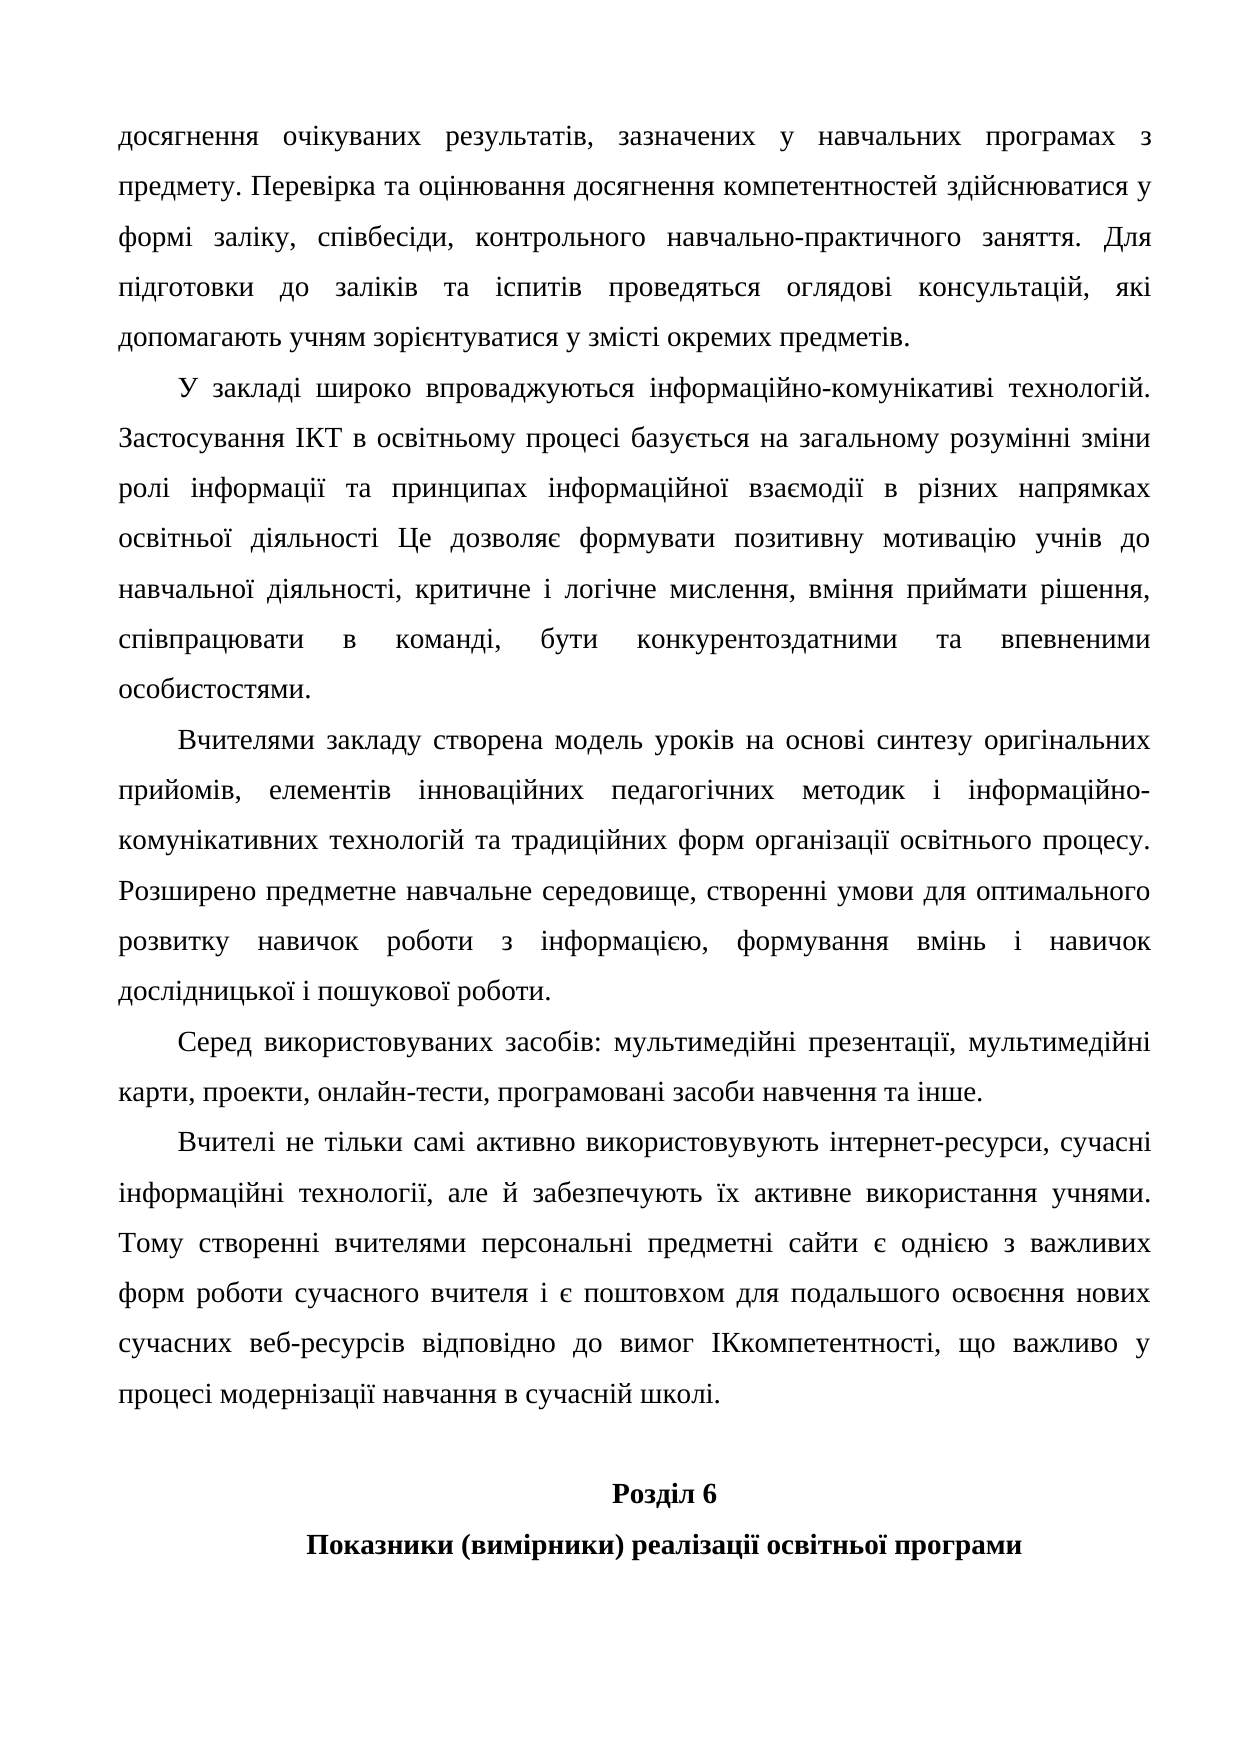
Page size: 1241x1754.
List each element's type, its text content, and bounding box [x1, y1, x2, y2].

text Вчителями закладу створена модель уроків на основі синтезу оригінальних прийомів, елементів інноваційних педагогічних методик і інформаційно-комунікативних технологій та традиційних форм організації освітнього процесу. Розширено предметне навчальне середовище, створенні умови для оптимального розвитку навичок роботи з інформацією, формування вмінь і навичок дослідницької і пошукової роботи. [118, 722, 1152, 1007]
text У закладі широко впроваджуються інформаційно-комунікативі технологій. Застосування ІКТ в освітньому процесі базується на загальному розумінні зміни ролі інформації та принципах інформаційної взаємодії в різних напрямках освітньої діяльності Це дозволяє формувати позитивну мотивацію учнів до навчальної діяльності, критичне і логічне мислення, вміння приймати рішення, співпрацювати в команді, бути конкурентоздатними та впевненими особистостями. [118, 370, 1152, 705]
text Показники (вимірники) реалізації освітньої програми [177, 1527, 1152, 1560]
text Вчителі не тільки самі активно використовувують інтернет-ресурси, сучасні інформаційні технології, але й забезпечують їх активне використання учнями. Тому створенні вчителями персональні предметні сайти є однією з важливих форм роботи сучасного вчителя і є поштовхом для подальшого освоєння нових сучасних веб-ресурсів відповідно до вимог ІКкомпетентності, що важливо у процесі модернізації навчання в сучасній школі. [118, 1124, 1152, 1409]
text Розділ 6 [177, 1477, 1152, 1510]
text Серед використовуваних засобів: мультимедійні презентації, мультимедійні карти, проекти, онлайн-тести, програмовані засоби навчення та інше. [118, 1024, 1152, 1108]
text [118, 118, 1152, 353]
